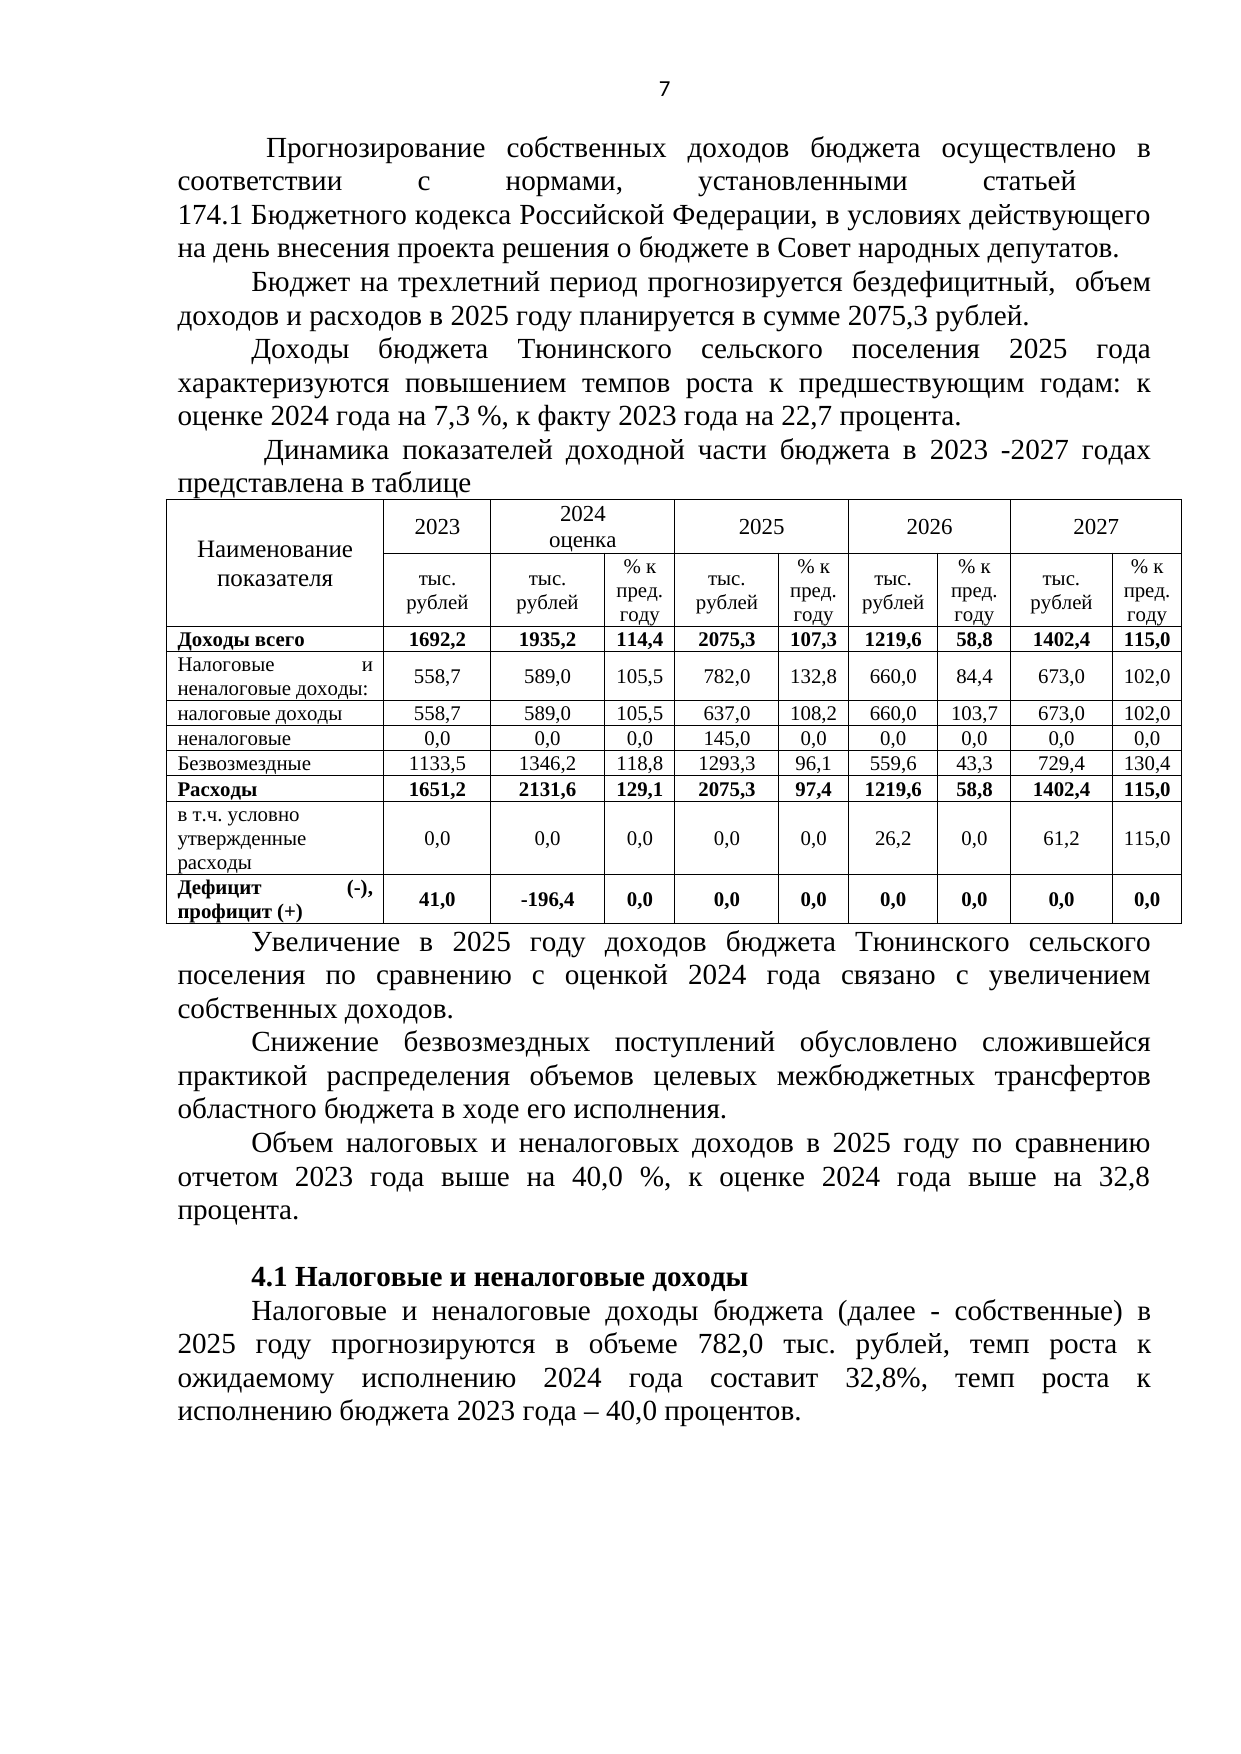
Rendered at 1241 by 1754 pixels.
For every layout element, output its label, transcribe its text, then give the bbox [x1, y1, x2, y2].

table_cell 108,2 [779, 701, 848, 725]
text Доходы бюджета Тюнинского сельского поселения 2025 года характеризуются повышением темпов роста к предшествующим годам: к оценке 2024 года на 7,3 %, к факту 2023 года на 22,7 процента. [177, 331, 1152, 432]
table_cell Доходы всего [167, 627, 383, 651]
table_cell 1402,4 [1011, 627, 1112, 651]
table_cell 0,0 [605, 875, 674, 923]
table_cell 660,0 [849, 652, 937, 700]
table_cell 58,8 [938, 776, 1010, 801]
table_cell 0,0 [605, 802, 674, 874]
table_cell 102,0 [1113, 652, 1181, 700]
table_cell 1219,6 [849, 776, 937, 801]
table_cell тыс. рублей [675, 554, 778, 626]
table_cell 589,0 [491, 652, 604, 700]
table_cell 96,1 [779, 751, 848, 775]
table_header 2024 оценка [491, 500, 674, 553]
table_cell 58,8 [938, 627, 1010, 651]
text Снижение безвозмездных поступлений обусловлено сложившейся практикой распределения объемов целевых межбюджетных трансфертов областного бюджета в ходе его исполнения. [177, 1024, 1152, 1125]
table_header 2025 [675, 500, 848, 553]
table_cell 0,0 [1011, 726, 1112, 750]
table_cell 0,0 [779, 726, 848, 750]
table_cell 0,0 [849, 875, 937, 923]
table_cell 115,0 [1113, 776, 1181, 801]
table_cell 0,0 [938, 802, 1010, 874]
table_cell 1651,2 [384, 776, 490, 801]
table_header Наименование показателя [167, 500, 383, 626]
table_cell % к пред. году [779, 554, 848, 626]
table_cell 0,0 [384, 726, 490, 750]
table_cell 102,0 [1113, 701, 1181, 725]
table_cell 1293,3 [675, 751, 778, 775]
table_cell Дефицит (-), профицит (+) [167, 875, 383, 923]
table_cell 2131,6 [491, 776, 604, 801]
table_cell 1219,6 [849, 627, 937, 651]
table_cell 729,4 [1011, 751, 1112, 775]
table_header 2026 [849, 500, 1010, 553]
table_cell 129,1 [605, 776, 674, 801]
table_cell 26,2 [849, 802, 937, 874]
table_cell 2075,3 [675, 776, 778, 801]
table_cell 0,0 [1011, 875, 1112, 923]
table_cell 0,0 [849, 726, 937, 750]
table_cell Безвозмездные [167, 751, 383, 775]
text Объем налоговых и неналоговых доходов в 2025 году по сравнению отчетом 2023 года выше на 40,0 %, к оценке 2024 года выше на 32,8 процента. [177, 1125, 1152, 1226]
table_cell 0,0 [605, 726, 674, 750]
table_cell 0,0 [491, 802, 604, 874]
table_cell 130,4 [1113, 751, 1181, 775]
table_cell 115,0 [1113, 802, 1181, 874]
table_cell 114,4 [605, 627, 674, 651]
table_cell 0,0 [1113, 875, 1181, 923]
table_cell 660,0 [849, 701, 937, 725]
table_cell 673,0 [1011, 701, 1112, 725]
table_cell тыс. рублей [1011, 554, 1112, 626]
table_header 2027 [1011, 500, 1181, 553]
table_cell 2075,3 [675, 627, 778, 651]
table_cell 1402,4 [1011, 776, 1112, 801]
table_cell неналоговые [167, 726, 383, 750]
text Налоговые и неналоговые доходы бюджета (далее - собственные) в 2025 году прогнозируются в объеме 782,0 тыс. рублей, темп роста к ожидаемому исполнению 2024 года составит 32,8%, темп роста к исполнению бюджета 2023 года – 40,0 процентов. [177, 1293, 1152, 1427]
table_cell 1692,2 [384, 627, 490, 651]
table_cell 0,0 [675, 875, 778, 923]
text 4.1 Налоговые и неналоговые доходы [177, 1259, 1152, 1293]
table_cell 589,0 [491, 701, 604, 725]
table_cell тыс. рублей [849, 554, 937, 626]
table_cell 0,0 [938, 875, 1010, 923]
table_cell Расходы [167, 776, 383, 801]
table_cell 97,4 [779, 776, 848, 801]
table_cell 0,0 [779, 875, 848, 923]
table_cell Налоговые и неналоговые доходы: [167, 652, 383, 700]
table_cell 782,0 [675, 652, 778, 700]
table_cell 61,2 [1011, 802, 1112, 874]
table_cell % к пред. году [938, 554, 1010, 626]
table_cell % к пред. году [1113, 554, 1181, 626]
table_cell 1935,2 [491, 627, 604, 651]
text Бюджет на трехлетний период прогнозируется бездефицитный, объем доходов и расходов в 2025 году планируется в сумме 2075,3 рублей. [177, 264, 1152, 331]
table_cell 145,0 [675, 726, 778, 750]
table_cell 0,0 [384, 802, 490, 874]
table_cell налоговые доходы [167, 701, 383, 725]
table_cell 107,3 [779, 627, 848, 651]
table_cell 118,8 [605, 751, 674, 775]
table_cell 0,0 [779, 802, 848, 874]
text Динамика показателей доходной части бюджета в 2023 -2027 годах представлена в таблице [177, 432, 1152, 499]
table_cell 0,0 [1113, 726, 1181, 750]
text Увеличение в 2025 году доходов бюджета Тюнинского сельского поселения по сравнению с оценкой 2024 года связано с увеличением собственных доходов. [177, 924, 1152, 1024]
table_cell тыс. рублей [384, 554, 490, 626]
table_cell 673,0 [1011, 652, 1112, 700]
table_cell 0,0 [938, 726, 1010, 750]
table_cell 105,5 [605, 701, 674, 725]
table_cell 0,0 [491, 726, 604, 750]
table_cell 558,7 [384, 701, 490, 725]
table_cell 103,7 [938, 701, 1010, 725]
table_header 2023 [384, 500, 490, 553]
table_cell % к пред. году [605, 554, 674, 626]
table_cell 559,6 [849, 751, 937, 775]
table_cell 1133,5 [384, 751, 490, 775]
table_cell 132,8 [779, 652, 848, 700]
table_cell 84,4 [938, 652, 1010, 700]
table_cell 637,0 [675, 701, 778, 725]
table_cell 1346,2 [491, 751, 604, 775]
table_cell 105,5 [605, 652, 674, 700]
table_cell 43,3 [938, 751, 1010, 775]
text Прогнозирование собственных доходов бюджета осуществлено в соответствии с нормами, установленными статьей 174.1 Бюджетного кодекса Российской Федерации, в условиях действующего на день внесения проекта решения о бюджете в Совет народных депутатов. [177, 130, 1152, 264]
table_cell 41,0 [384, 875, 490, 923]
table_cell 0,0 [675, 802, 778, 874]
table_cell в т.ч. условно утвержденные расходы [167, 802, 383, 874]
table_cell -196,4 [491, 875, 604, 923]
table_cell 115,0 [1113, 627, 1181, 651]
table_cell 558,7 [384, 652, 490, 700]
table_cell тыс. рублей [491, 554, 604, 626]
